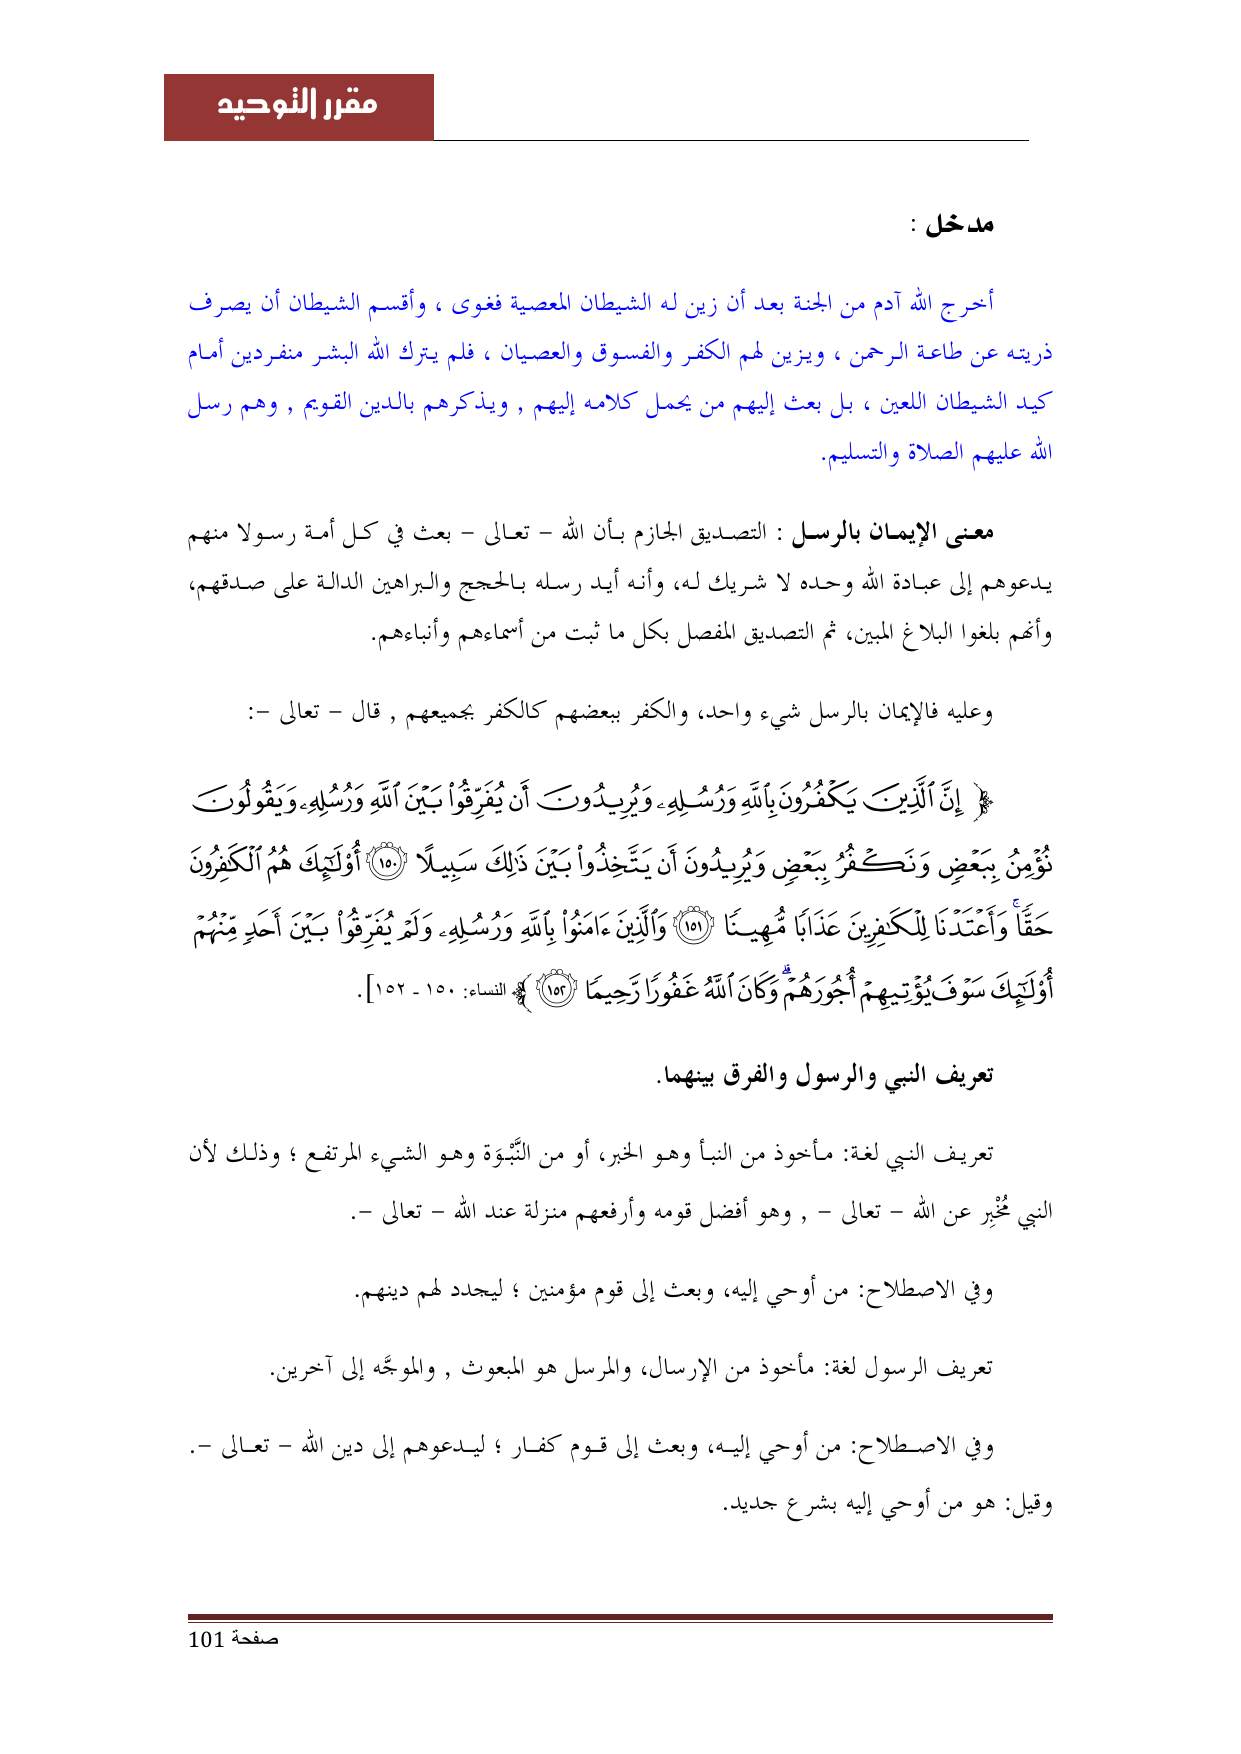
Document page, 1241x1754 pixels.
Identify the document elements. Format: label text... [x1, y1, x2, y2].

text وعليه فالإيمان بالرسل شيء واحد، والكفر ببعضهم كالكفر بجميعهم , قال - تعالى -: [187, 687, 1053, 737]
text أخرج الله آدم من الجنة بعد أن زين له الشيطان المعصية فغوى ، وأقسم الشيطان أن يصرف ذريته عن طاعة الرحمن ، ويزين لهم الكفر والفسوق والعصيان ، فلم يترك الله البشر منفردين أمام كيد الشيطان اللعين ، بل بعث إليهم من يحمل كلامه إليهم , ويذكرهم بالدين القويم , وهم رسل الله عليهم الصلاة والتسليم. [187, 279, 1053, 478]
text معنى الإيمان بالرسل : التصديق الجازم بأن الله - تعالى - بعث في كل أمة رسولا منهم يدعوهم إلى عبادة الله وحده لا شريك له، وأنه أيد رسله بالحجج والبراهين الدالة على صدقهم، وأنهم بلغوا البلاغ المبين، ثم التصديق المفصل بكل ما ثبت من أسماءهم وأنباءهم. [187, 507, 1053, 658]
text وفي الاصطلاح: من أوحي إليه، وبعث إلى قوم مؤمنين ؛ ليجدد لهم دينهم. [187, 1265, 1053, 1315]
text مدخل : [187, 198, 1053, 250]
text ﭽ ﭱ ﭲ ﭳ ﭴ ﭵ ﭶ ﭷ ﭸ ﭹ ﭺ ﭻ ﭼ ﭽ ﭾ ﭿ ﮀ ﮁ ﮂ ﮃ ﮄ ﮅ ﮆ ﮇ ﮈ ﮉ ﮊ ﮋﮌ ﮍ ﮎ ﮏ ﮐ ﮑ ﮒ ﮓ ﮔ ﮕ ﮖ ﮗ ﮘ ﮙ ﮚ ﮛ ﮜ ﮝ ﮞﮟ ﮠ ﮡ ﮢ ﮣ ﮤ ﭼ النساء: ١٥٠ - ١٥٢]. [187, 766, 1053, 1021]
text تعريف النبي لغة: مأخوذ من النبأ وهو الخبر، أو من النَّبْوَة وهو الشيء المرتفع ؛ وذلك لأن النبي مُخْبِر عن الله - تعالى - , وهو أفضل قومه وأرفعهم منـزلة عند الله - تعالى -. [187, 1130, 1053, 1237]
text تعريف النبي والرسول والفرق بينهما. [187, 1050, 1053, 1101]
text تعريف الرسول لغة: مأخوذ من الإرسال، والمرسل هو المبعوث , والموجَّه إلى آخرين. [187, 1343, 1053, 1393]
text وفي الاصطلاح: من أوحي إليه، وبعث إلى قوم كفار ؛ ليدعوهم إلى دين الله - تعالى -. وقيل: هو من أوحي إليه بشرع جديد. [187, 1421, 1053, 1528]
